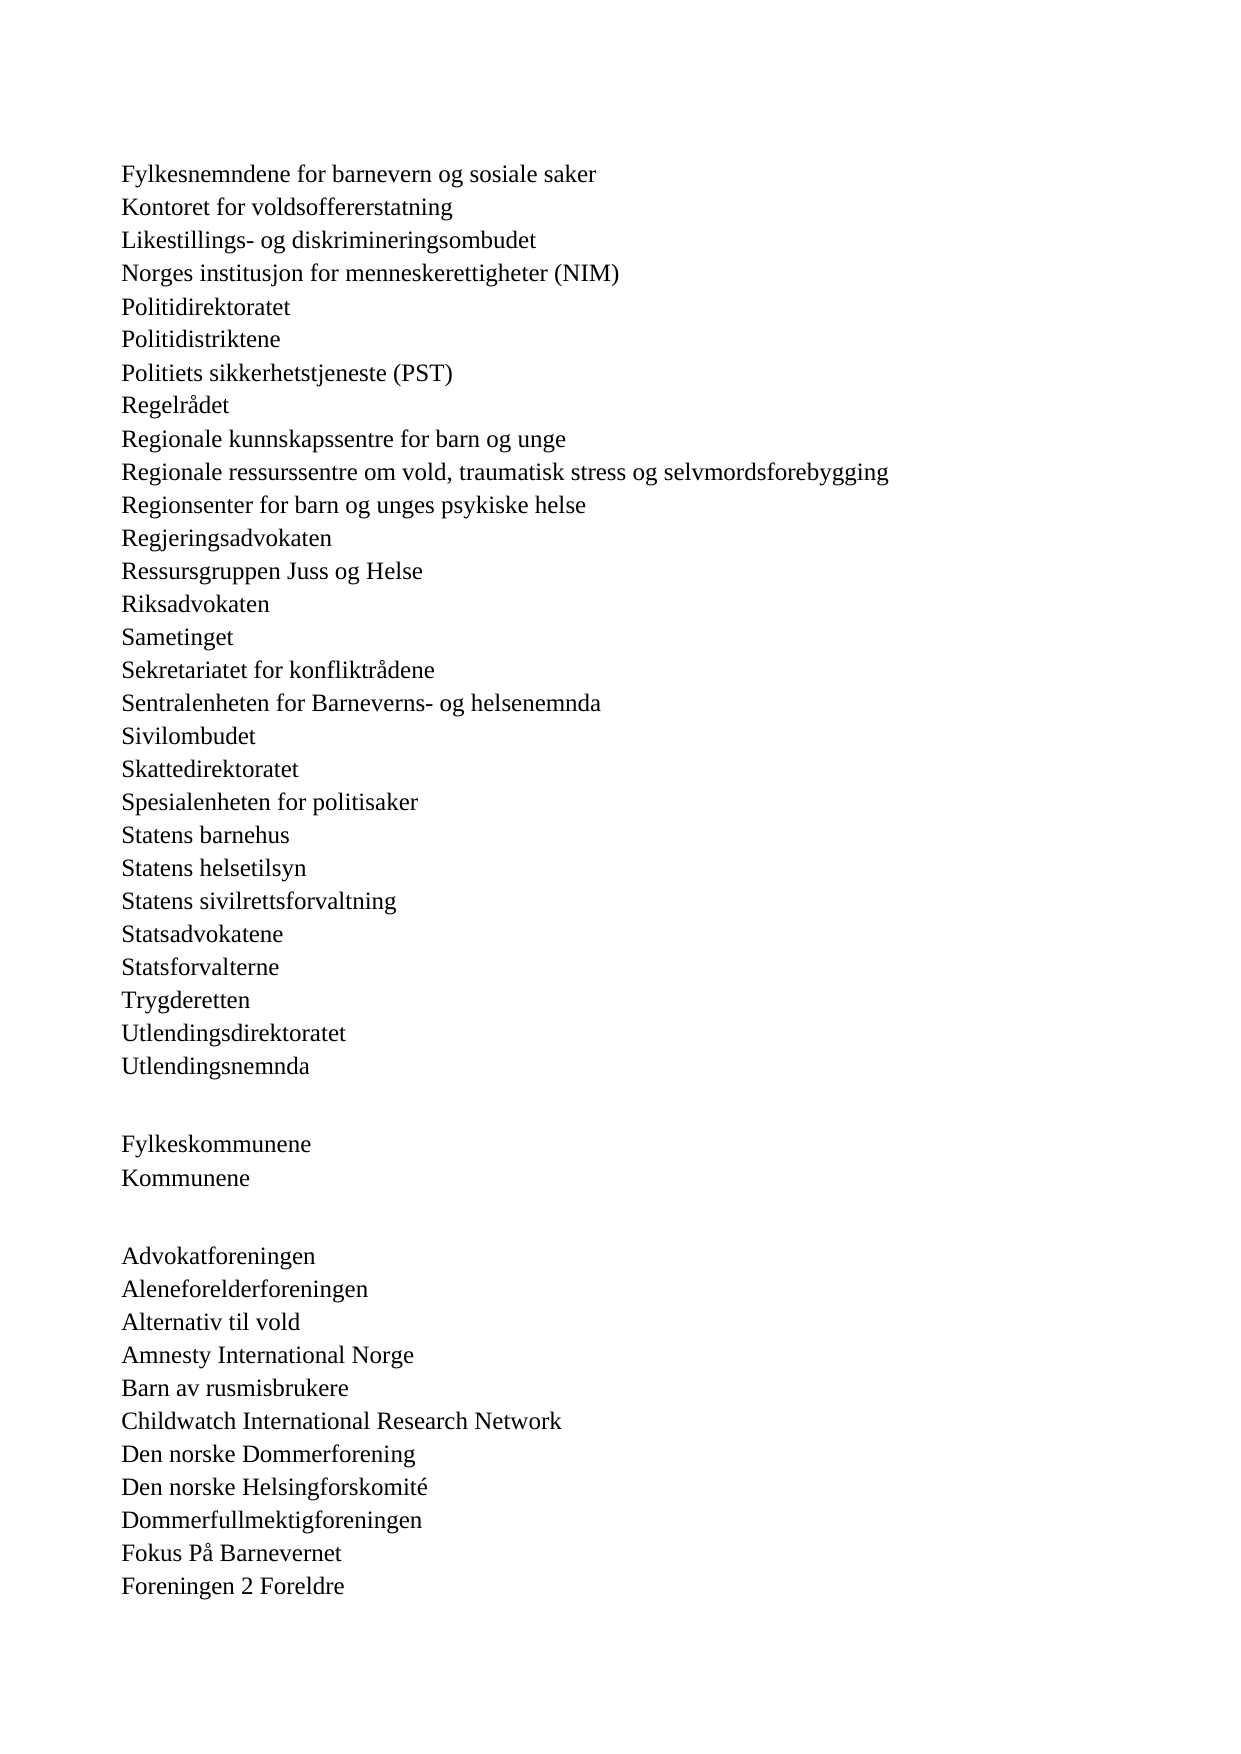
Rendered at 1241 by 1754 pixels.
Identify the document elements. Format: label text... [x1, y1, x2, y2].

list Statens barnehus [121, 820, 1119, 849]
list Statsadvokatene [121, 919, 1119, 948]
list Regjeringsadvokaten [121, 523, 1119, 551]
list Regelrådet [121, 391, 1119, 419]
list Childwatch International Research Network [121, 1406, 1119, 1435]
list Politiets sikkerhetstjeneste (PST) [121, 358, 1119, 386]
list Alternativ til vold [121, 1307, 1119, 1336]
list Utlendingsnemnda [121, 1051, 1119, 1080]
list Statens sivilrettsforvaltning [121, 886, 1119, 915]
list Sentralenheten for Barneverns- og helsenemnda [121, 688, 1119, 717]
list Fokus På Barnevernet [121, 1538, 1119, 1567]
list Dommerfullmektigforeningen [121, 1505, 1119, 1534]
list Den norske Dommerforening [121, 1439, 1119, 1468]
list Norges institusjon for menneskerettigheter (NIM) [121, 258, 1119, 287]
list Advokatforeningen [121, 1241, 1119, 1270]
list Sivilombudet [121, 721, 1119, 749]
list Politidirektoratet [121, 292, 1119, 320]
list Foreningen 2 Foreldre [121, 1571, 1119, 1600]
list Statens helsetilsyn [121, 853, 1119, 882]
list Fylkeskommunene [121, 1129, 1119, 1158]
list Sametinget [121, 622, 1119, 651]
list Spesialenheten for politisaker [121, 787, 1119, 816]
list Trygderetten [121, 985, 1119, 1014]
list Regionale kunnskapssentre for barn og unge [121, 424, 1119, 452]
list Statsforvalterne [121, 952, 1119, 981]
list Kontoret for voldsoffererstatning [121, 192, 1119, 221]
list Amnesty International Norge [121, 1340, 1119, 1369]
list Sekretariatet for konfliktrådene [121, 655, 1119, 683]
list Kommunene [121, 1163, 1119, 1191]
list Regionale ressurssentre om vold, traumatisk stress og selvmordsforebygging [121, 457, 1119, 485]
list Likestillings- og diskrimineringsombudet [121, 226, 1119, 254]
list Den norske Helsingforskomité [121, 1472, 1119, 1501]
list Utlendingsdirektoratet [121, 1018, 1119, 1047]
list Fylkesnemndene for barnevern og sosiale saker [121, 159, 1119, 188]
list Barn av rusmisbrukere [121, 1373, 1119, 1402]
list Politidistriktene [121, 324, 1119, 353]
list Ressursgruppen Juss og Helse [121, 556, 1119, 584]
list Aleneforelderforeningen [121, 1274, 1119, 1303]
list Riksadvokaten [121, 589, 1119, 617]
list Regionsenter for barn og unges psykiske helse [121, 490, 1119, 518]
list Skattedirektoratet [121, 754, 1119, 783]
